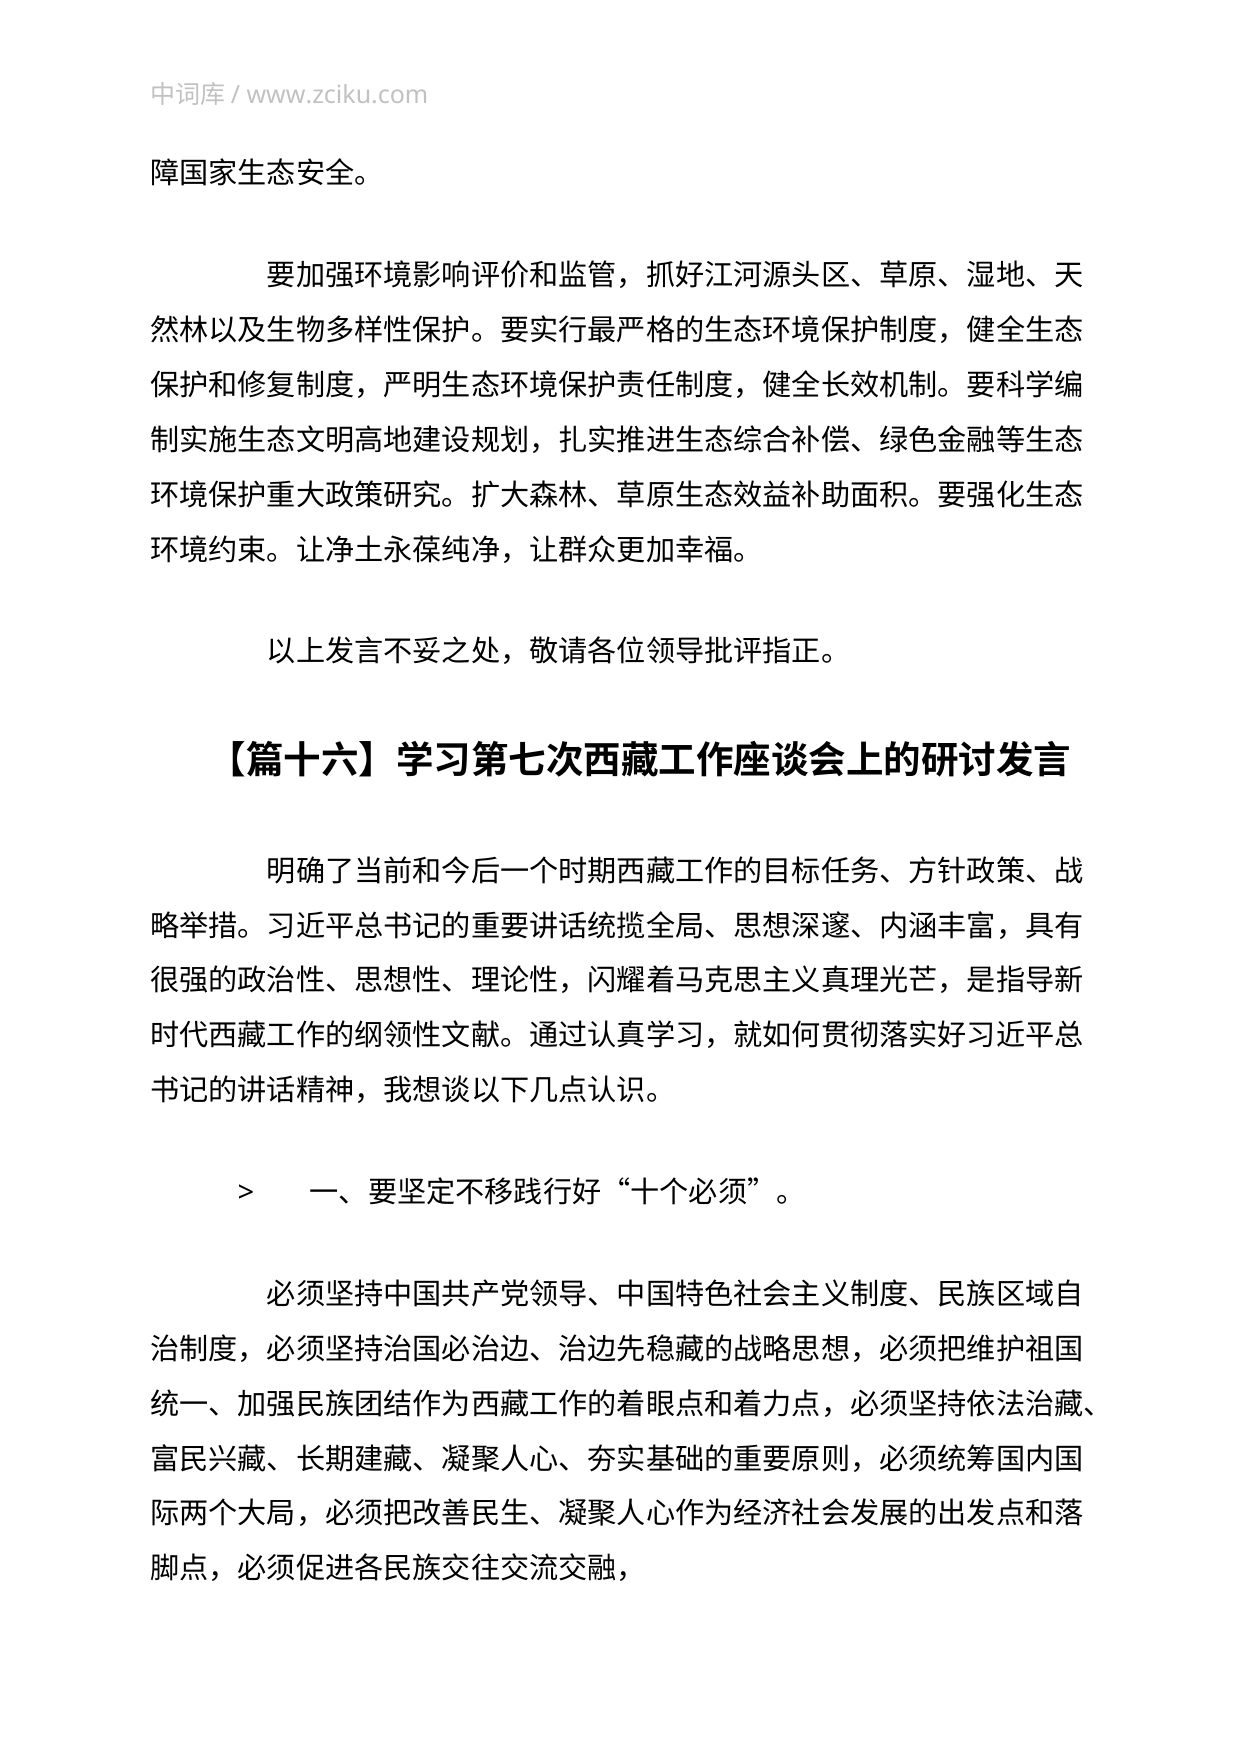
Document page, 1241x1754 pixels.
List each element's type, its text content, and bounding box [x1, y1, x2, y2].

text 必须坚持中国共产党领导、中国特色社会主义制度、民族区域自治制度，必须坚持治国必治边、治边先稳藏的战略思想，必须把维护祖国统一、加强民族团结作为西藏工作的着眼点和着力点，必须坚持依法治藏、富民兴藏、长期建藏、凝聚人心、夯实基础的重要原则，必须统筹国内国际两个大局，必须把改善民生、凝聚人心作为经济社会发展的出发点和落脚点，必须促进各民族交往交流交融， [150, 1271, 1090, 1587]
text 【篇十六】学习第七次西藏工作座谈会上的研讨发言 [150, 730, 1090, 784]
text 明确了当前和今后一个时期西藏工作的目标任务、方针政策、战略举措。习近平总书记的重要讲话统揽全局、思想深邃、内涵丰富，具有很强的政治性、思想性、理论性，闪耀着马克思主义真理光芒，是指导新时代西藏工作的纲领性文献。通过认真学习，就如何贯彻落实好习近平总书记的讲话精神，我想谈以下几点认识。 [150, 847, 1090, 1109]
text 要加强环境影响评价和监管，抓好江河源头区、草原、湿地、天然林以及生物多样性保护。要实行最严格的生态环境保护制度，健全生态保护和修复制度，严明生态环境保护责任制度，健全长效机制。要科学编制实施生态文明高地建设规划，扎实推进生态综合补偿、绿色金融等生态环境保护重大政策研究。扩大森林、草原生态效益补助面积。要强化生态环境约束。让净土永葆纯净，让群众更加幸福。 [150, 252, 1090, 568]
text > 一、要坚定不移践行好“十个必须”。 [150, 1168, 1090, 1211]
text 以上发言不妥之处，敬请各位领导批评指正。 [150, 628, 1090, 670]
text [150, 150, 1090, 192]
